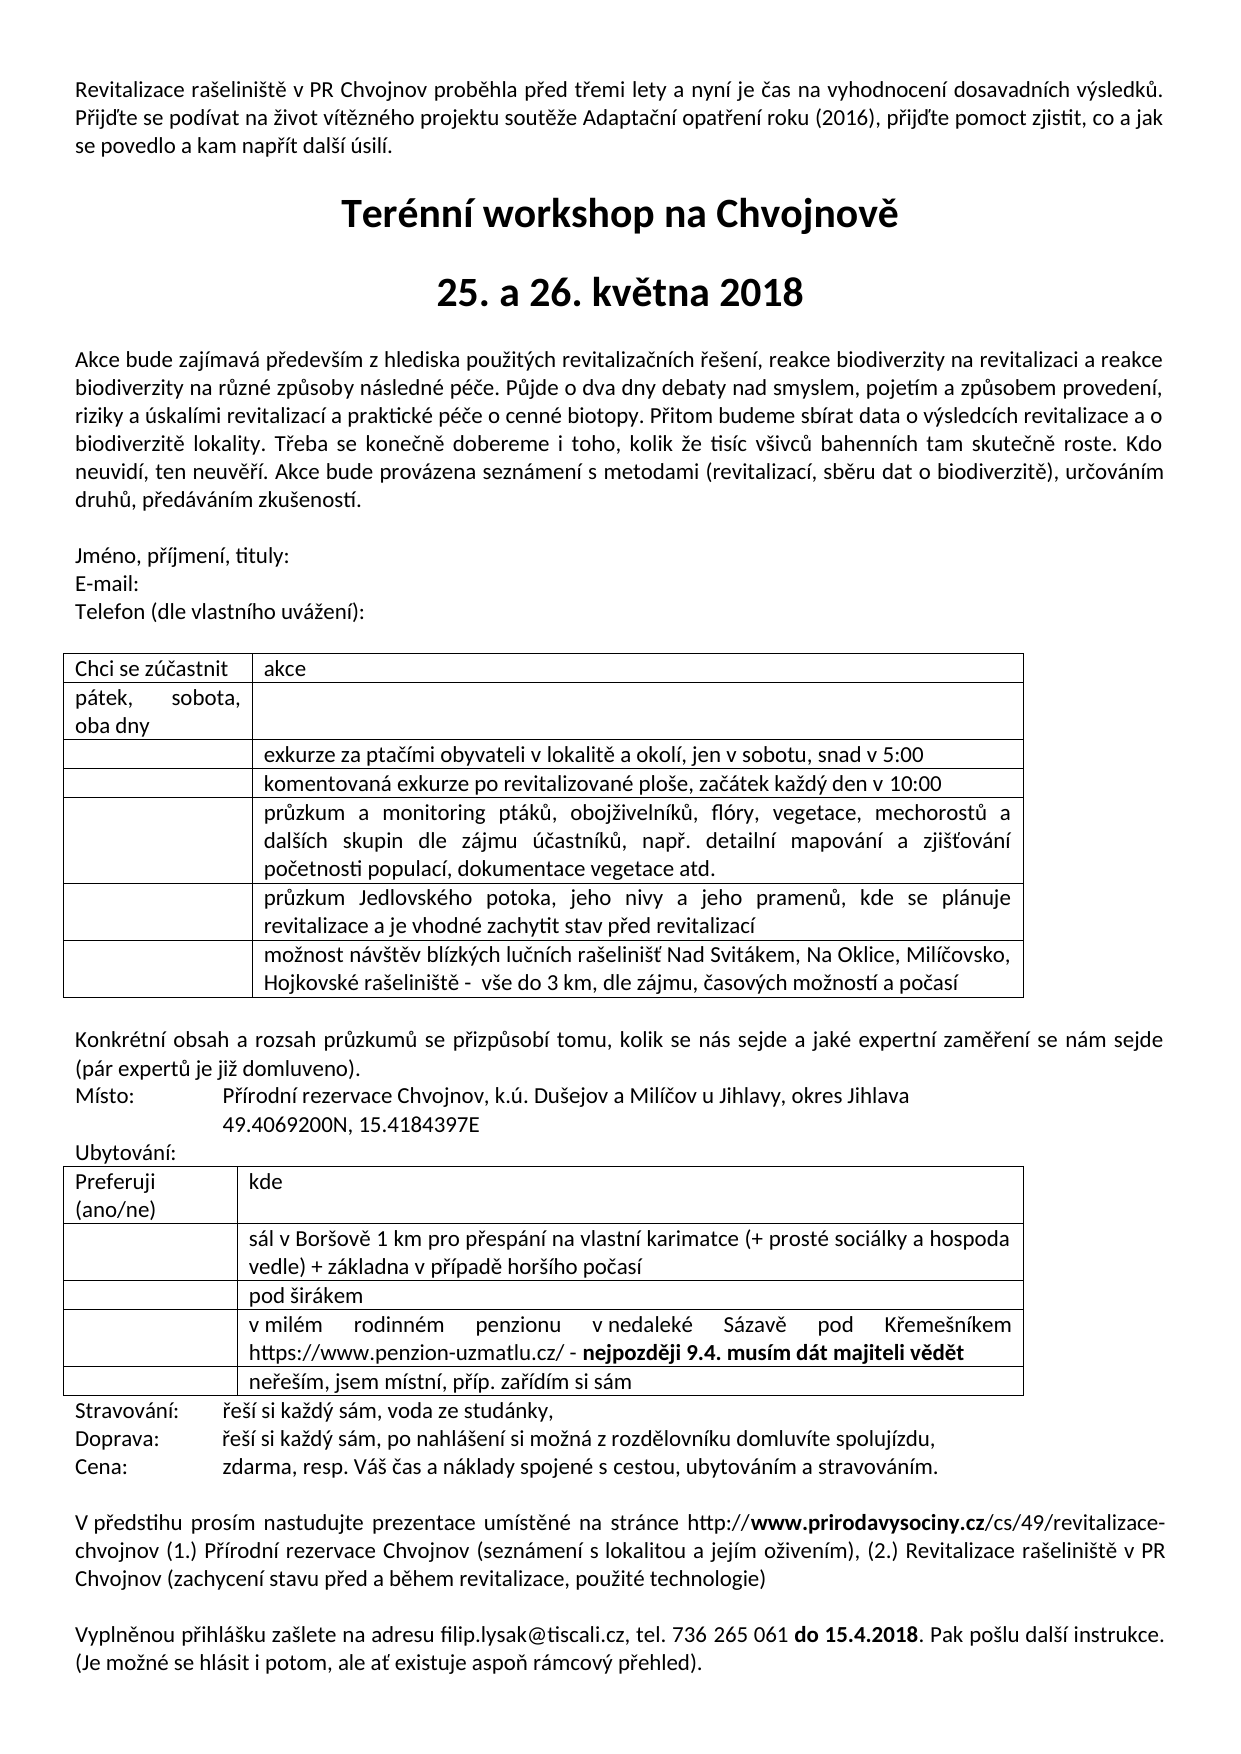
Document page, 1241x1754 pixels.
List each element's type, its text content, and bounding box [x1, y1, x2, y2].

table_cell v milém rodinném penzionu v nedaleké Sázavě pod Křemešníkem https://www.penzion-uzmatlu.cz/ - nejpozději 9.4. musím dát majiteli vědět [238, 1310, 1023, 1366]
table_cell [64, 884, 252, 939]
text Terénní workshop na Chvojnově [75, 187, 1165, 238]
table_cell [64, 740, 252, 768]
table_cell [64, 1224, 237, 1280]
table_cell [253, 683, 1023, 739]
table_cell průzkum a monitoring ptáků, obojživelníků, flóry, vegetace, mechorostů a dalších skupin dle zájmu účastníků, např. detailní mapování a zjišťování početnosti populací, dokumentace vegetace atd. [253, 798, 1023, 882]
text Místo: Přírodní rezervace Chvojnov, k.ú. Dušejov a Milíčov u Jihlavy, okres Jihlava [75, 1082, 1165, 1110]
text Stravování: řeší si každý sám, voda ze studánky, [75, 1396, 1165, 1424]
text Konkrétní obsah a rozsah průzkumů se přizpůsobí tomu, kolik se nás sejde a jaké expertní zaměření se nám sejde (pár expertů je již domluveno). [75, 1026, 1165, 1082]
text V předstihu prosím nastudujte prezentace umístěné na stránce http://www.prirodavysociny.cz/cs/49/revitalizace-chvojnov (1.) Přírodní rezervace Chvojnov (seznámení s lokalitou a jejím oživením), (2.) Revitalizace rašeliniště v PR Chvojnov (zachycení stavu před a během revitalizace, použité technologie) [75, 1508, 1165, 1592]
text Ubytování: [75, 1138, 1165, 1166]
table_cell [64, 1281, 237, 1309]
table_header Preferuji (ano/ne) [64, 1167, 237, 1223]
table_cell [64, 1367, 237, 1395]
table_cell komentovaná exkurze po revitalizované ploše, začátek každý den v 10:00 [253, 769, 1023, 797]
table_header kde [238, 1167, 1023, 1223]
table_cell pátek, sobota, oba dny [64, 683, 252, 739]
table_cell neřeším, jsem místní, příp. zařídím si sám [238, 1367, 1023, 1395]
table_cell [64, 769, 252, 797]
table_header Chci se zúčastnit [64, 654, 252, 682]
text 25. a 26. května 2018 [75, 266, 1165, 317]
table_cell pod širákem [238, 1281, 1023, 1309]
table_cell [64, 941, 252, 997]
text E-mail: [75, 569, 1165, 597]
text Revitalizace rašeliniště v PR Chvojnov proběhla před třemi lety a nyní je čas na vyhodnocení dosavadních výsledků. Přijďte se podívat na život vítězného projektu soutěže Adaptační opatření roku (2016), přijďte pomoct zjistit, co a jak se povedlo a kam napřít další úsilí. [75, 75, 1165, 159]
text Cena: zdarma, resp. Váš čas a náklady spojené s cestou, ubytováním a stravováním. [75, 1452, 1165, 1480]
table_cell průzkum Jedlovského potoka, jeho nivy a jeho pramenů, kde se plánuje revitalizace a je vhodné zachytit stav před revitalizací [253, 884, 1023, 939]
table_cell [64, 798, 252, 882]
table_cell sál v Boršově 1 km pro přespání na vlastní karimatce (+ prosté sociálky a hospoda vedle) + základna v případě horšího počasí [238, 1224, 1023, 1280]
table_cell [64, 1310, 237, 1366]
text 49.4069200N, 15.4184397E [149, 1110, 1165, 1138]
text Telefon (dle vlastního uvážení): [75, 597, 1165, 625]
table_cell možnost návštěv blízkých lučních rašelinišť Nad Svitákem, Na Oklice, Milíčovsko, Hojkovské rašeliniště - vše do 3 km, dle zájmu, časových možností a počasí [253, 941, 1023, 997]
table_cell exkurze za ptačími obyvateli v lokalitě a okolí, jen v sobotu, snad v 5:00 [253, 740, 1023, 768]
text Akce bude zajímavá především z hlediska použitých revitalizačních řešení, reakce biodiverzity na revitalizaci a reakce biodiverzity na různé způsoby následné péče. Půjde o dva dny debaty nad smyslem, pojetím a způsobem provedení, riziky a úskalími revitalizací a praktické péče o cenné biotopy. Přitom budeme sbírat data o výsledcích revitalizace a o biodiverzitě lokality. Třeba se konečně dobereme i toho, kolik že tisíc všivců bahenních tam skutečně roste. Kdo neuvidí, ten neuvěří. Akce bude provázena seznámení s metodami (revitalizací, sběru dat o biodiverzitě), určováním druhů, předáváním zkušeností. [75, 345, 1165, 513]
text Vyplněnou přihlášku zašlete na adresu filip.lysak@tiscali.cz, tel. 736 265 061 do 15.4.2018. Pak pošlu další instrukce. (Je možné se hlásit i potom, ale ať existuje aspoň rámcový přehled). [75, 1620, 1165, 1676]
text Jméno, příjmení, tituly: [75, 541, 1165, 569]
table_header akce [253, 654, 1023, 682]
text Doprava: řeší si každý sám, po nahlášení si možná z rozdělovníku domluvíte spolujízdu, [75, 1424, 1165, 1452]
